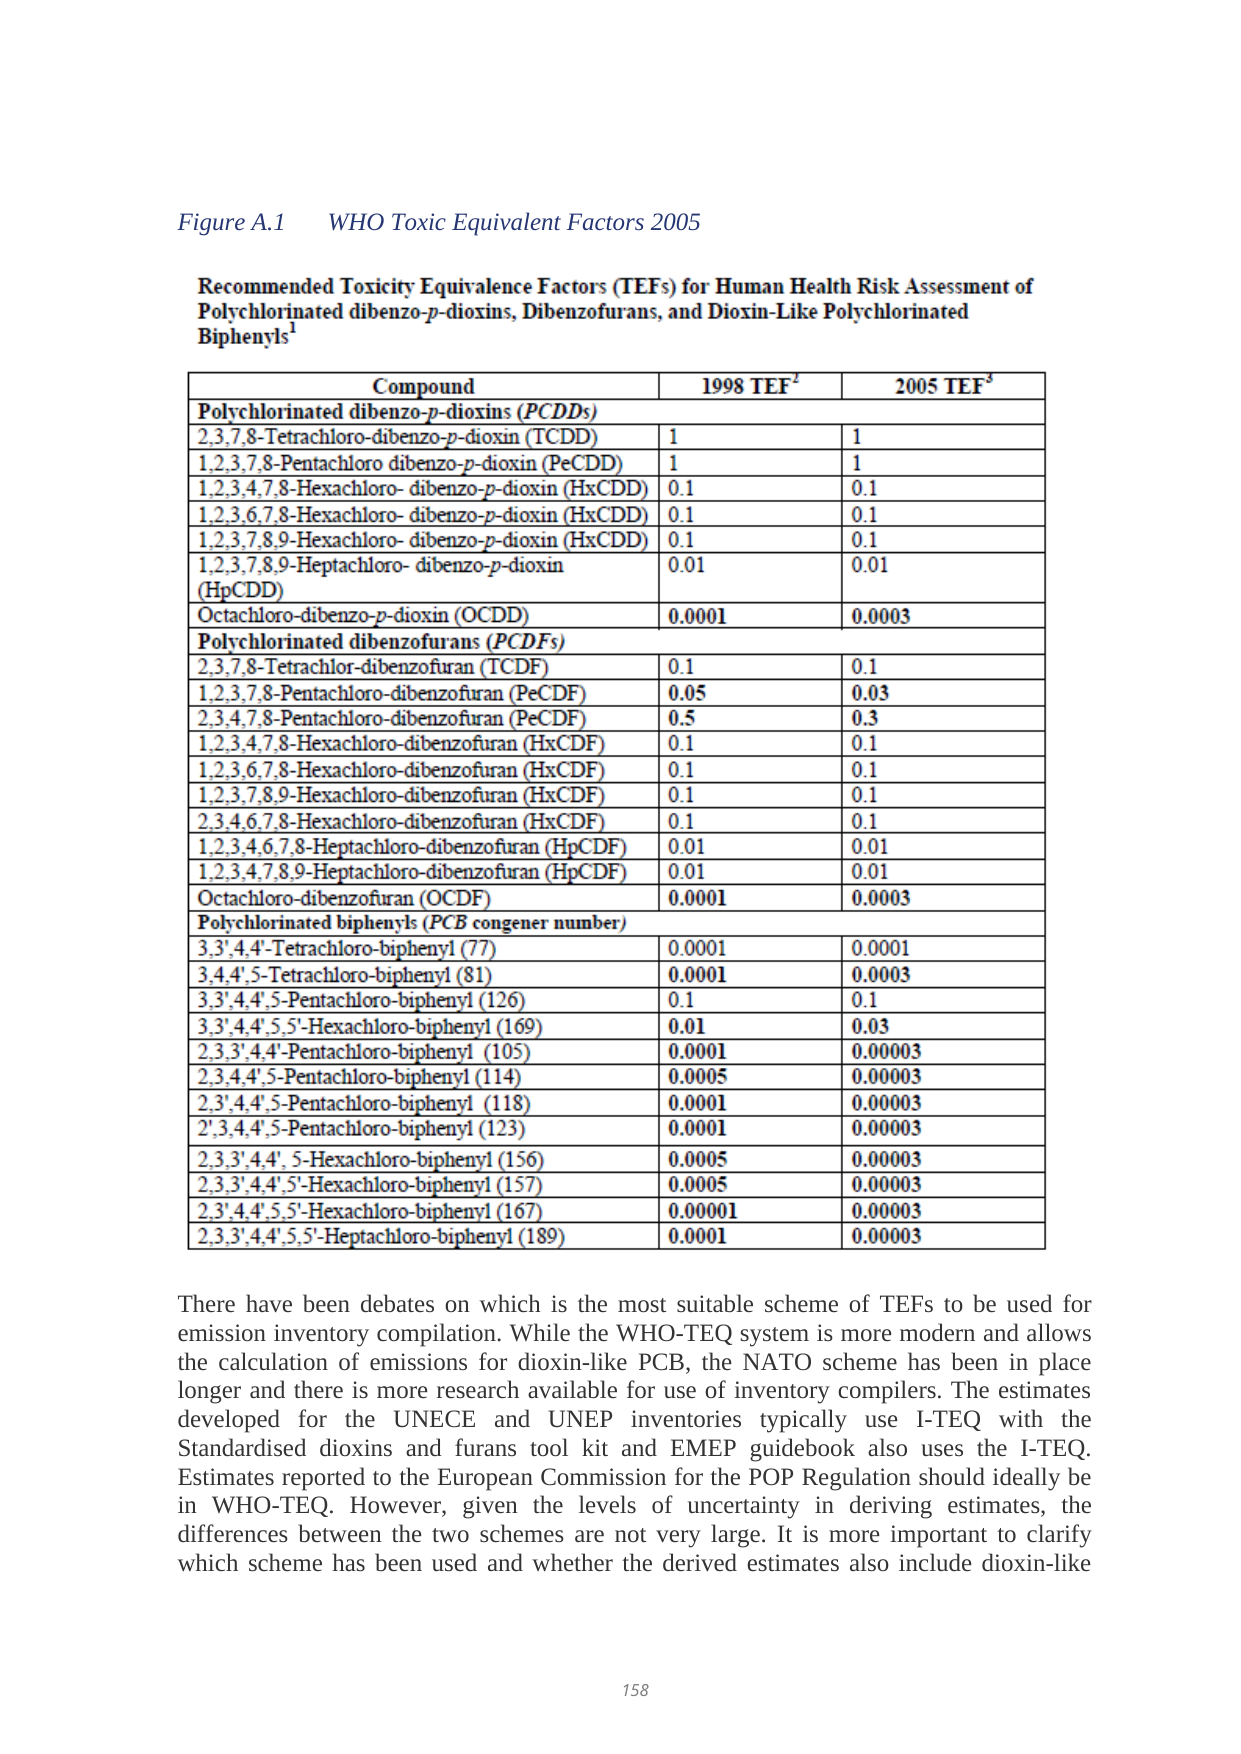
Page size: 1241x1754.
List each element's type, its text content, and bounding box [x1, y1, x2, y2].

title Figure A.1 WHO Toxic Equivalent Factors 2005 [177, 207, 1092, 236]
picture [177, 273, 1054, 1261]
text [177, 1289, 1092, 1577]
